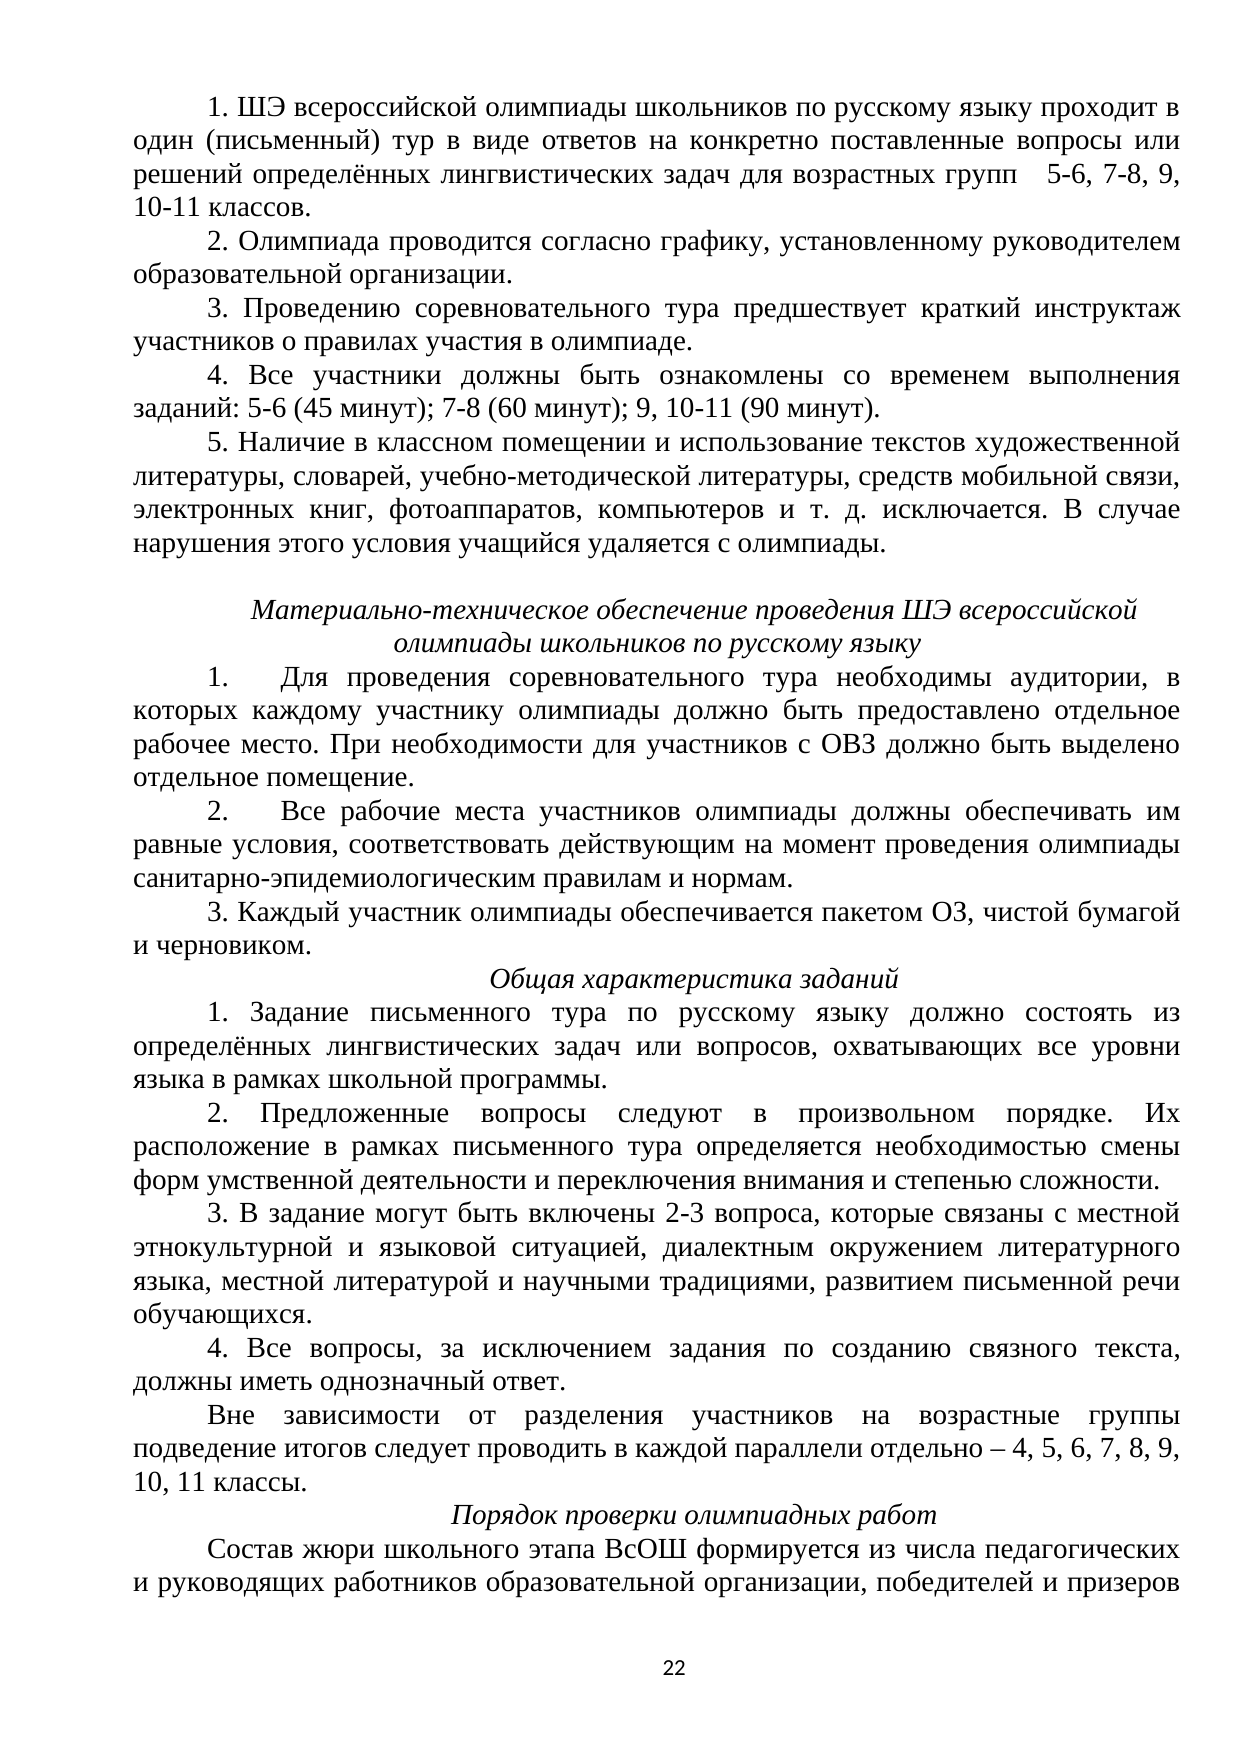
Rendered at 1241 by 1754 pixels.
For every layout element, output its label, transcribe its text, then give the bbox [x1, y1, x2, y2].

text 1. Задание письменного тура по русскому языку должно состоять из определённых лингвистических задач или вопросов, охватывающих все уровни языка в рамках школьной программы. [133, 994, 1181, 1095]
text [133, 1531, 1181, 1598]
text 3. Каждый участник олимпиады обеспечивается пакетом ОЗ, чистой бумагой и черновиком. [133, 894, 1181, 961]
text 1. Для проведения соревновательного тура необходимы аудитории, в которых каждому участнику олимпиады должно быть предоставлено отдельное рабочее место. При необходимости для участников с ОВЗ должно быть выделено отдельное помещение. [133, 659, 1181, 793]
text Вне зависимости от разделения участников на возрастные группы подведение итогов следует проводить в каждой параллели отдельно – 4, 5, 6, 7, 8, 9, 10, 11 классы. [133, 1397, 1181, 1497]
text Материально-техническое обеспечение проведения ШЭ всероссийской олимпиады школьников по русскому языку [133, 592, 1181, 659]
text 3. Проведению соревновательного тура предшествует краткий инструктаж участников о правилах участия в олимпиаде. [133, 290, 1181, 357]
text 4. Все вопросы, за исключением задания по созданию связного текста, должны иметь однозначный ответ. [133, 1330, 1181, 1397]
text Порядок проверки олимпиадных работ [133, 1497, 1181, 1531]
text 2. Олимпиада проводится согласно графику, установленному руководителем образовательной организации. [133, 223, 1181, 290]
text 2. Все рабочие места участников олимпиады должны обеспечивать им равные условия, соответствовать действующим на момент проведения олимпиады санитарно-эпидемиологическим правилам и нормам. [133, 793, 1181, 894]
text 2. Предложенные вопросы следуют в произвольном порядке. Их расположение в рамках письменного тура определяется необходимостью смены форм умственной деятельности и переключения внимания и степенью сложности. [133, 1095, 1181, 1196]
text 5. Наличие в классном помещении и использование текстов художественной литературы, словарей, учебно-методической литературы, средств мобильной связи, электронных книг, фотоаппаратов, компьютеров и т. д. исключается. В случае нарушения этого условия учащийся удаляется с олимпиады. [133, 424, 1181, 558]
text Общая характеристика заданий [133, 961, 1181, 994]
text 3. В задание могут быть включены 2-3 вопроса, которые связаны с местной этнокультурной и языковой ситуацией, диалектным окружением литературного языка, местной литературой и научными традициями, развитием письменной речи обучающихся. [133, 1196, 1181, 1330]
text 1. ШЭ всероссийской олимпиады школьников по русскому языку проходит в один (письменный) тур в виде ответов на конкретно поставленные вопросы или решений определённых лингвистических задач для возрастных групп 5-6, 7-8, 9, 10-11 классов. [133, 89, 1181, 223]
text 4. Все участники должны быть ознакомлены со временем выполнения заданий: 5-6 (45 минут); 7-8 (60 минут); 9, 10-11 (90 минут). [133, 357, 1181, 424]
